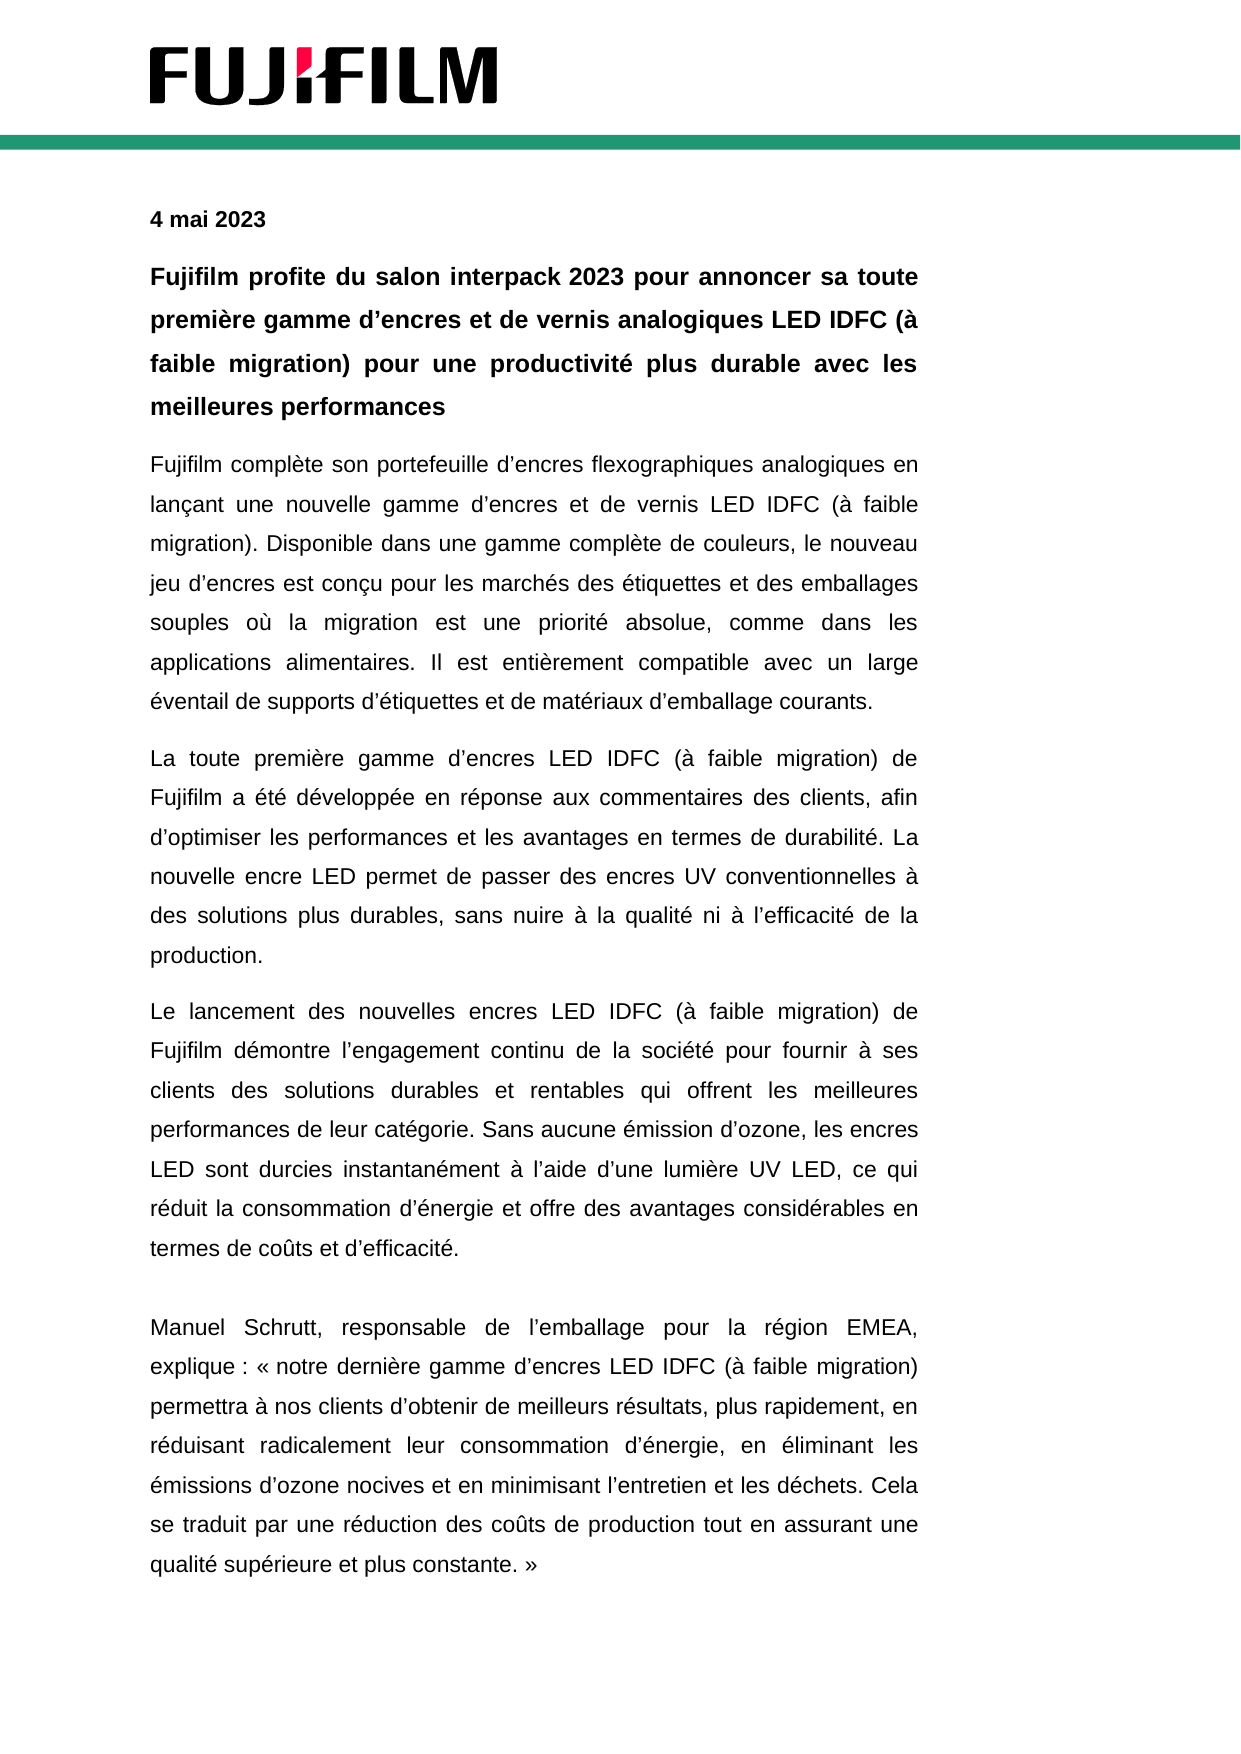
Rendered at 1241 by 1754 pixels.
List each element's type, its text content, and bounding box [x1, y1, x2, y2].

text Manuel Schrutt, responsable de l’emballage pour la région EMEA, explique : « notre dernière gamme d’encres LED IDFC (à faible migration) permettra à nos clients d’obtenir de meilleurs résultats, plus rapidement, en réduisant radicalement leur consommation d’énergie, en éliminant les émissions d’ozone nocives et en minimisant l’entretien et les déchets. Cela se traduit par une réduction des coûts de production tout en assurant une qualité supérieure et plus constante. » [150, 1314, 919, 1577]
text Le lancement des nouvelles encres LED IDFC (à faible migration) de Fujifilm démontre l’engagement continu de la société pour fournir à ses clients des solutions durables et rentables qui offrent les meilleures performances de leur catégorie. Sans aucune émission d’ozone, les encres LED sont durcies instantanément à l’aide d’une lumière UV LED, ce qui réduit la consommation d’énergie et offre des avantages considérables en termes de coûts et d’efficacité. [150, 998, 919, 1261]
text Fujifilm complète son portefeuille d’encres flexographiques analogiques en lançant une nouvelle gamme d’encres et de vernis LED IDFC (à faible migration). Disponible dans une gamme complète de couleurs, le nouveau jeu d’encres est conçu pour les marchés des étiquettes et des emballages souples où la migration est une priorité absolue, comme dans les applications alimentaires. Il est entièrement compatible avec un large éventail de supports d’étiquettes et de matériaux d’emballage courants. [150, 451, 919, 715]
text Fujifilm profite du salon interpack 2023 pour annoncer sa toute première gamme d’encres et de vernis analogiques LED IDFC (à faible migration) pour une productivité plus durable avec les meilleures performances [150, 262, 919, 420]
text 4 mai 2023 [150, 206, 919, 232]
text La toute première gamme d’encres LED IDFC (à faible migration) de Fujifilm a été développée en réponse aux commentaires des clients, afin d’optimiser les performances et les avantages en termes de durabilité. La nouvelle encre LED permet de passer des encres UV conventionnelles à des solutions plus durables, sans nuire à la qualité ni à l’efficacité de la production. [150, 744, 919, 968]
